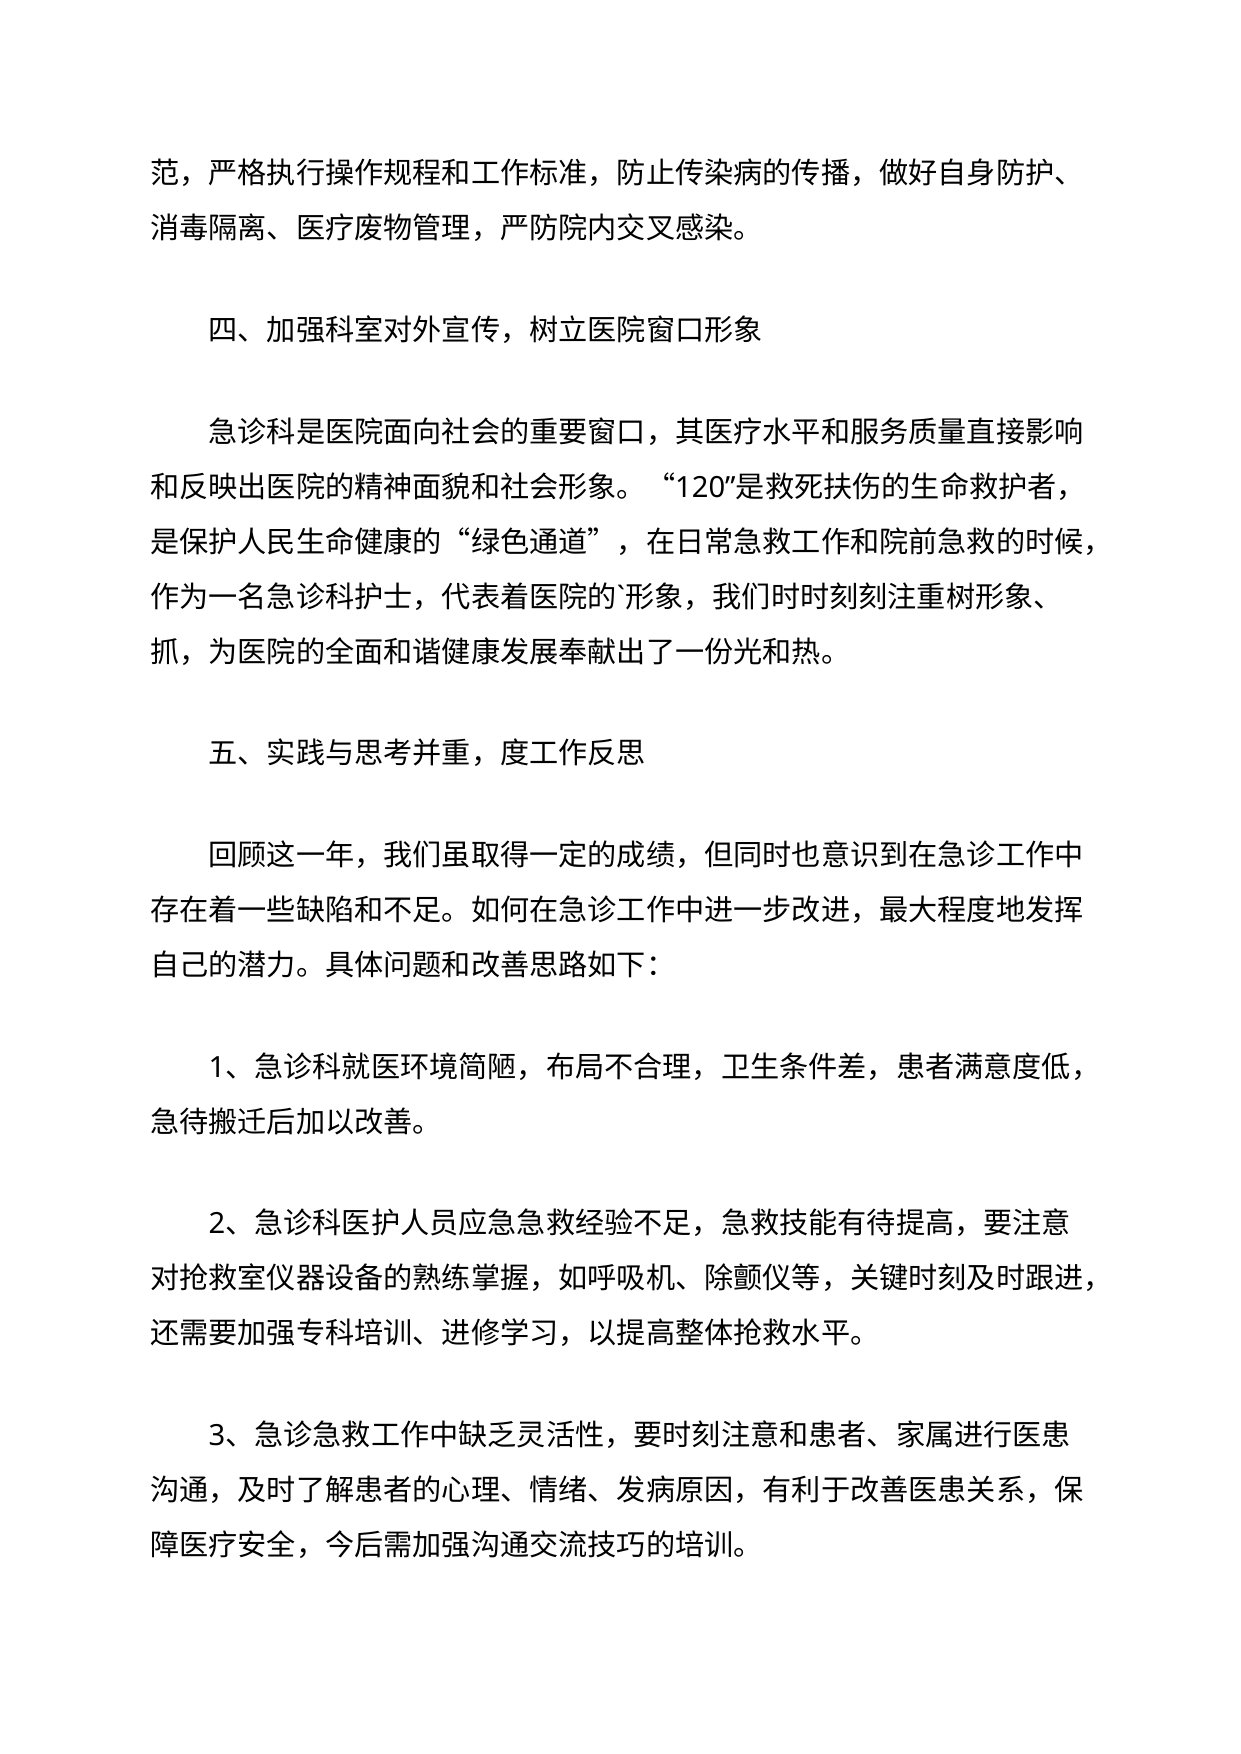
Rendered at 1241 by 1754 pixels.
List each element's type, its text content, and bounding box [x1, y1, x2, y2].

text 3、急诊急救工作中缺乏灵活性，要时刻注意和患者、家属进行医患沟通，及时了解患者的心理、情绪、发病原因，有利于改善医患关系，保障医疗安全，今后需加强沟通交流技巧的培训。 [150, 1412, 1090, 1564]
text 1、急诊科就医环境简陋，布局不合理，卫生条件差，患者满意度低，急待搬迁后加以改善。 [150, 1043, 1090, 1141]
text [150, 150, 1090, 247]
text 急诊科是医院面向社会的重要窗口，其医疗水平和服务质量直接影响和反映出医院的精神面貌和社会形象。“120”是救死扶伤的生命救护者，是保护人民生命健康的“绿色通道”，在日常急救工作和院前急救的时候，作为一名急诊科护士，代表着医院的`形象，我们时时刻刻注重树形象、抓，为医院的全面和谐健康发展奉献出了一份光和热。 [150, 408, 1090, 671]
text 回顾这一年，我们虽取得一定的成绩，但同时也意识到在急诊工作中存在着一些缺陷和不足。如何在急诊工作中进一步改进，最大程度地发挥自己的潜力。具体问题和改善思路如下： [150, 832, 1090, 984]
text 五、实践与思考并重，度工作反思 [150, 730, 1090, 772]
text 四、加强科室对外宣传，树立医院窗口形象 [150, 307, 1090, 349]
text 2、急诊科医护人员应急急救经验不足，急救技能有待提高，要注意对抢救室仪器设备的熟练掌握，如呼吸机、除颤仪等，关键时刻及时跟进，还需要加强专科培训、进修学习，以提高整体抢救水平。 [150, 1200, 1090, 1352]
